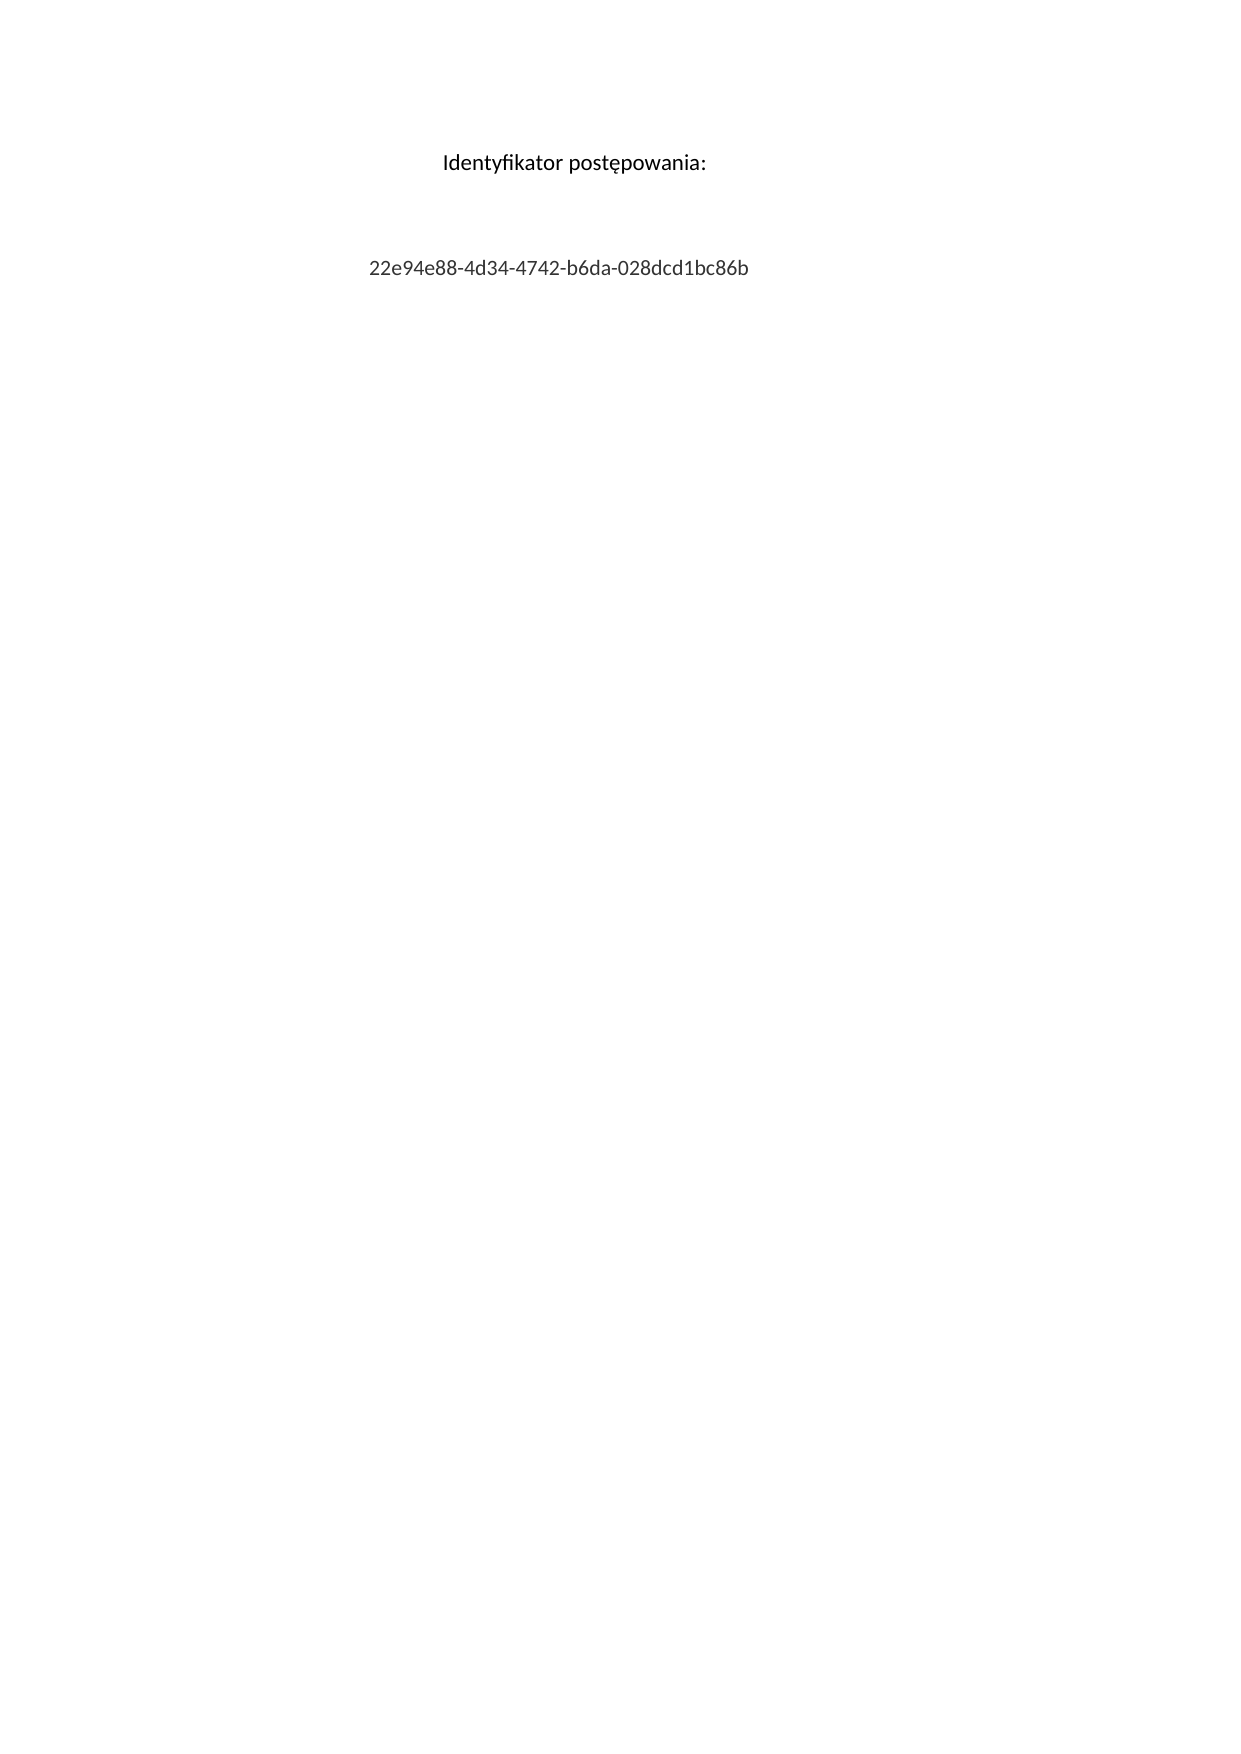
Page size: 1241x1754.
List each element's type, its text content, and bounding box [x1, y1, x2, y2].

text 22e94e88-4d34-4742-b6da-028dcd1bc86b [295, 254, 1093, 280]
text Identyfikator postępowania: [369, 148, 1093, 176]
